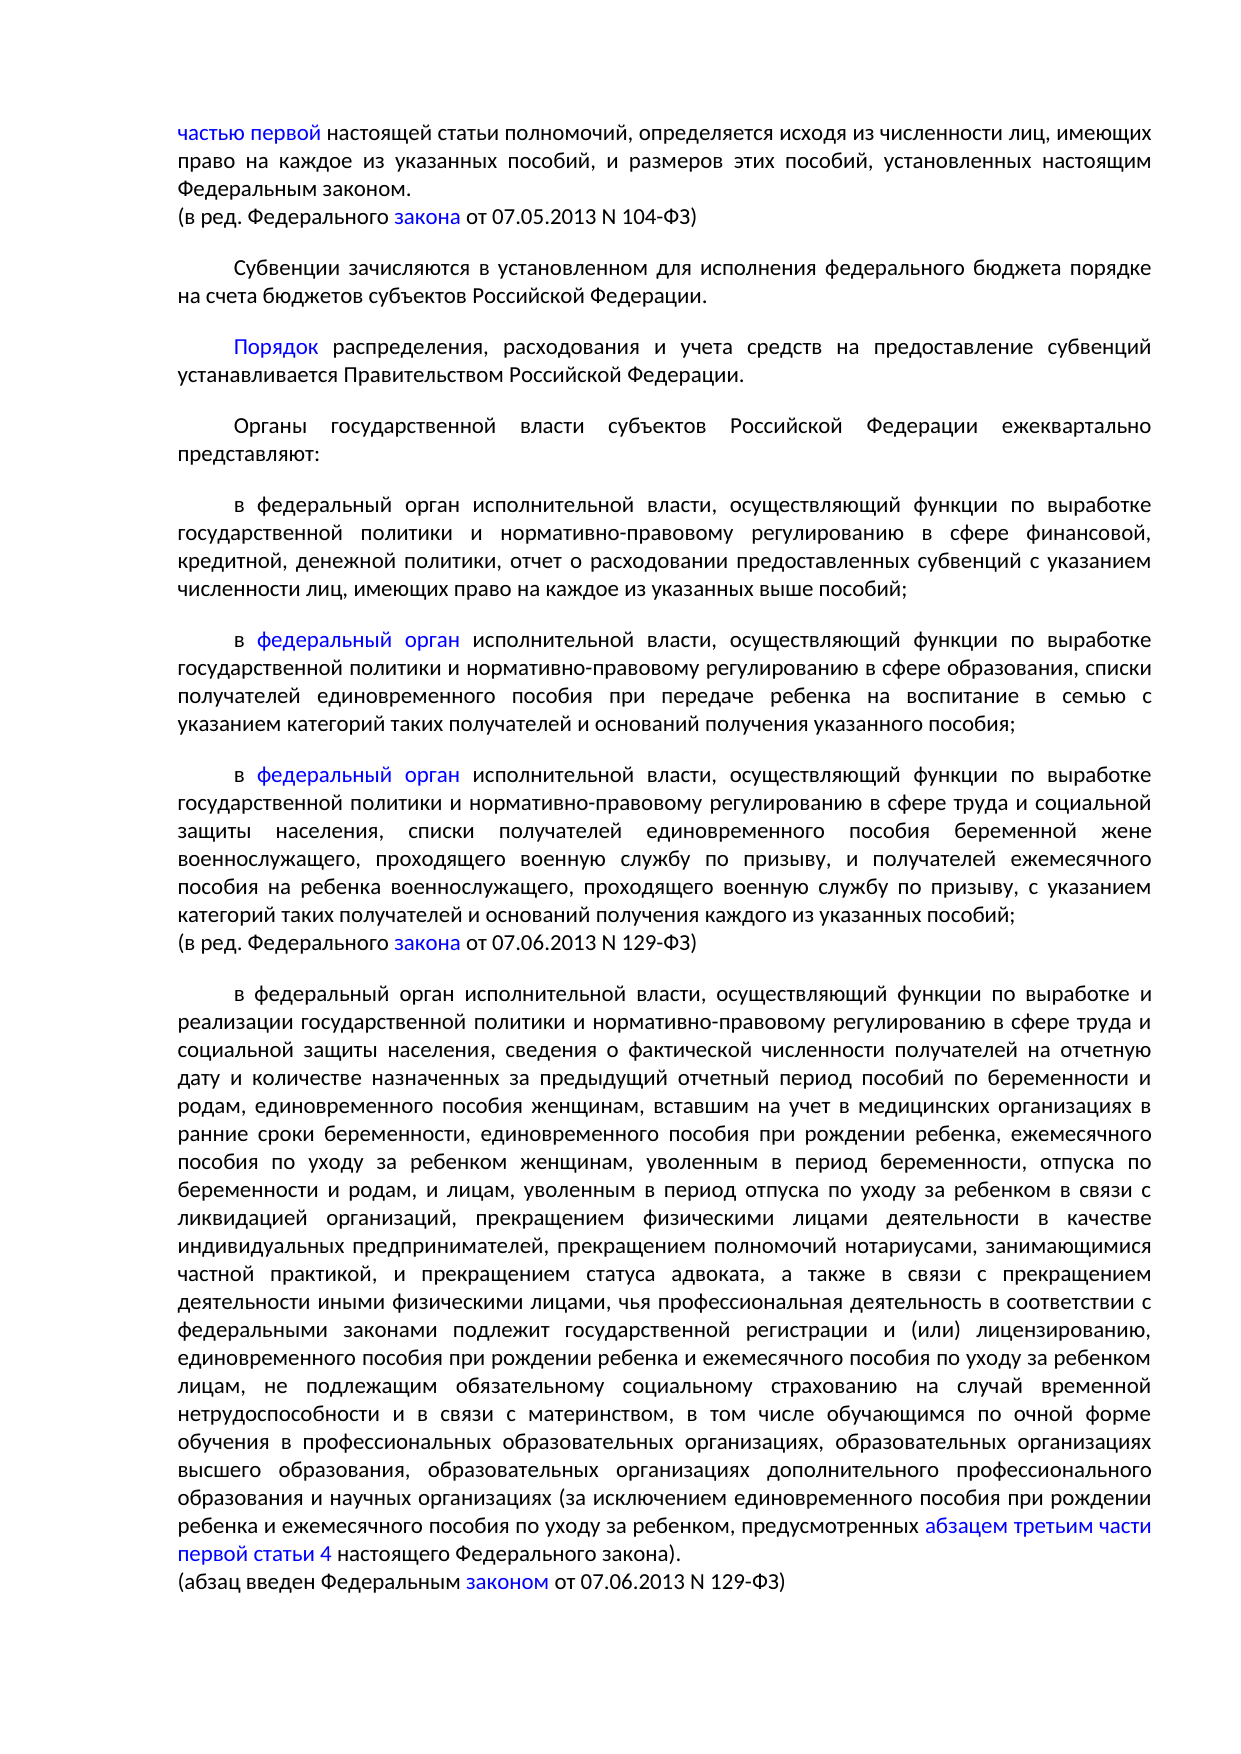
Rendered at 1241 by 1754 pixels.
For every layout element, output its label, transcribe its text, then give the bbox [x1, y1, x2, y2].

text в федеральный орган исполнительной власти, осуществляющий функции по выработке государственной политики и нормативно-правовому регулированию в сфере труда и социальной защиты населения, списки получателей единовременного пособия беременной жене военнослужащего, проходящего военную службу по призыву, и получателей ежемесячного пособия на ребенка военнослужащего, проходящего военную службу по призыву, с указанием категорий таких получателей и оснований получения каждого из указанных пособий; [177, 760, 1152, 928]
text в федеральный орган исполнительной власти, осуществляющий функции по выработке государственной политики и нормативно-правовому регулированию в сфере образования, списки получателей единовременного пособия при передаче ребенка на воспитание в семью с указанием категорий таких получателей и оснований получения указанного пособия; [177, 625, 1152, 737]
text Порядок распределения, расходования и учета средств на предоставление субвенций устанавливается Правительством Российской Федерации. [177, 332, 1152, 388]
text Субвенции зачисляются в установленном для исполнения федерального бюджета порядке на счета бюджетов субъектов Российской Федерации. [177, 253, 1152, 309]
text (в ред. Федерального закона от 07.06.2013 N 129-ФЗ) [177, 928, 1152, 956]
text в федеральный орган исполнительной власти, осуществляющий функции по выработке и реализации государственной политики и нормативно-правовому регулированию в сфере труда и социальной защиты населения, сведения о фактической численности получателей на отчетную дату и количестве назначенных за предыдущий отчетный период пособий по беременности и родам, единовременного пособия женщинам, вставшим на учет в медицинских организациях в ранние сроки беременности, единовременного пособия при рождении ребенка, ежемесячного пособия по уходу за ребенком женщинам, уволенным в период беременности, отпуска по беременности и родам, и лицам, уволенным в период отпуска по уходу за ребенком в связи с ликвидацией организаций, прекращением физическими лицами деятельности в качестве индивидуальных предпринимателей, прекращением полномочий нотариусами, занимающимися частной практикой, и прекращением статуса адвоката, а также в связи с прекращением деятельности иными физическими лицами, чья профессиональная деятельность в соответствии с федеральными законами подлежит государственной регистрации и (или) лицензированию, единовременного пособия при рождении ребенка и ежемесячного пособия по уходу за ребенком лицам, не подлежащим обязательному социальному страхованию на случай временной нетрудоспособности и в связи с материнством, в том числе обучающимся по очной форме обучения в профессиональных образовательных организациях, образовательных организациях высшего образования, образовательных организациях дополнительного профессионального образования и научных организациях (за исключением единовременного пособия при рождении ребенка и ежемесячного пособия по уходу за ребенком, предусмотренных абзацем третьим части первой статьи 4 настоящего Федерального закона). [177, 979, 1152, 1567]
text в федеральный орган исполнительной власти, осуществляющий функции по выработке государственной политики и нормативно-правовому регулированию в сфере финансовой, кредитной, денежной политики, отчет о расходовании предоставленных субвенций с указанием численности лиц, имеющих право на каждое из указанных выше пособий; [177, 490, 1152, 602]
text (в ред. Федерального закона от 07.05.2013 N 104-ФЗ) [177, 202, 1152, 230]
text Органы государственной власти субъектов Российской Федерации ежеквартально представляют: [177, 411, 1152, 467]
text (абзац введен Федеральным законом от 07.06.2013 N 129-ФЗ) [177, 1567, 1152, 1596]
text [177, 118, 1152, 202]
